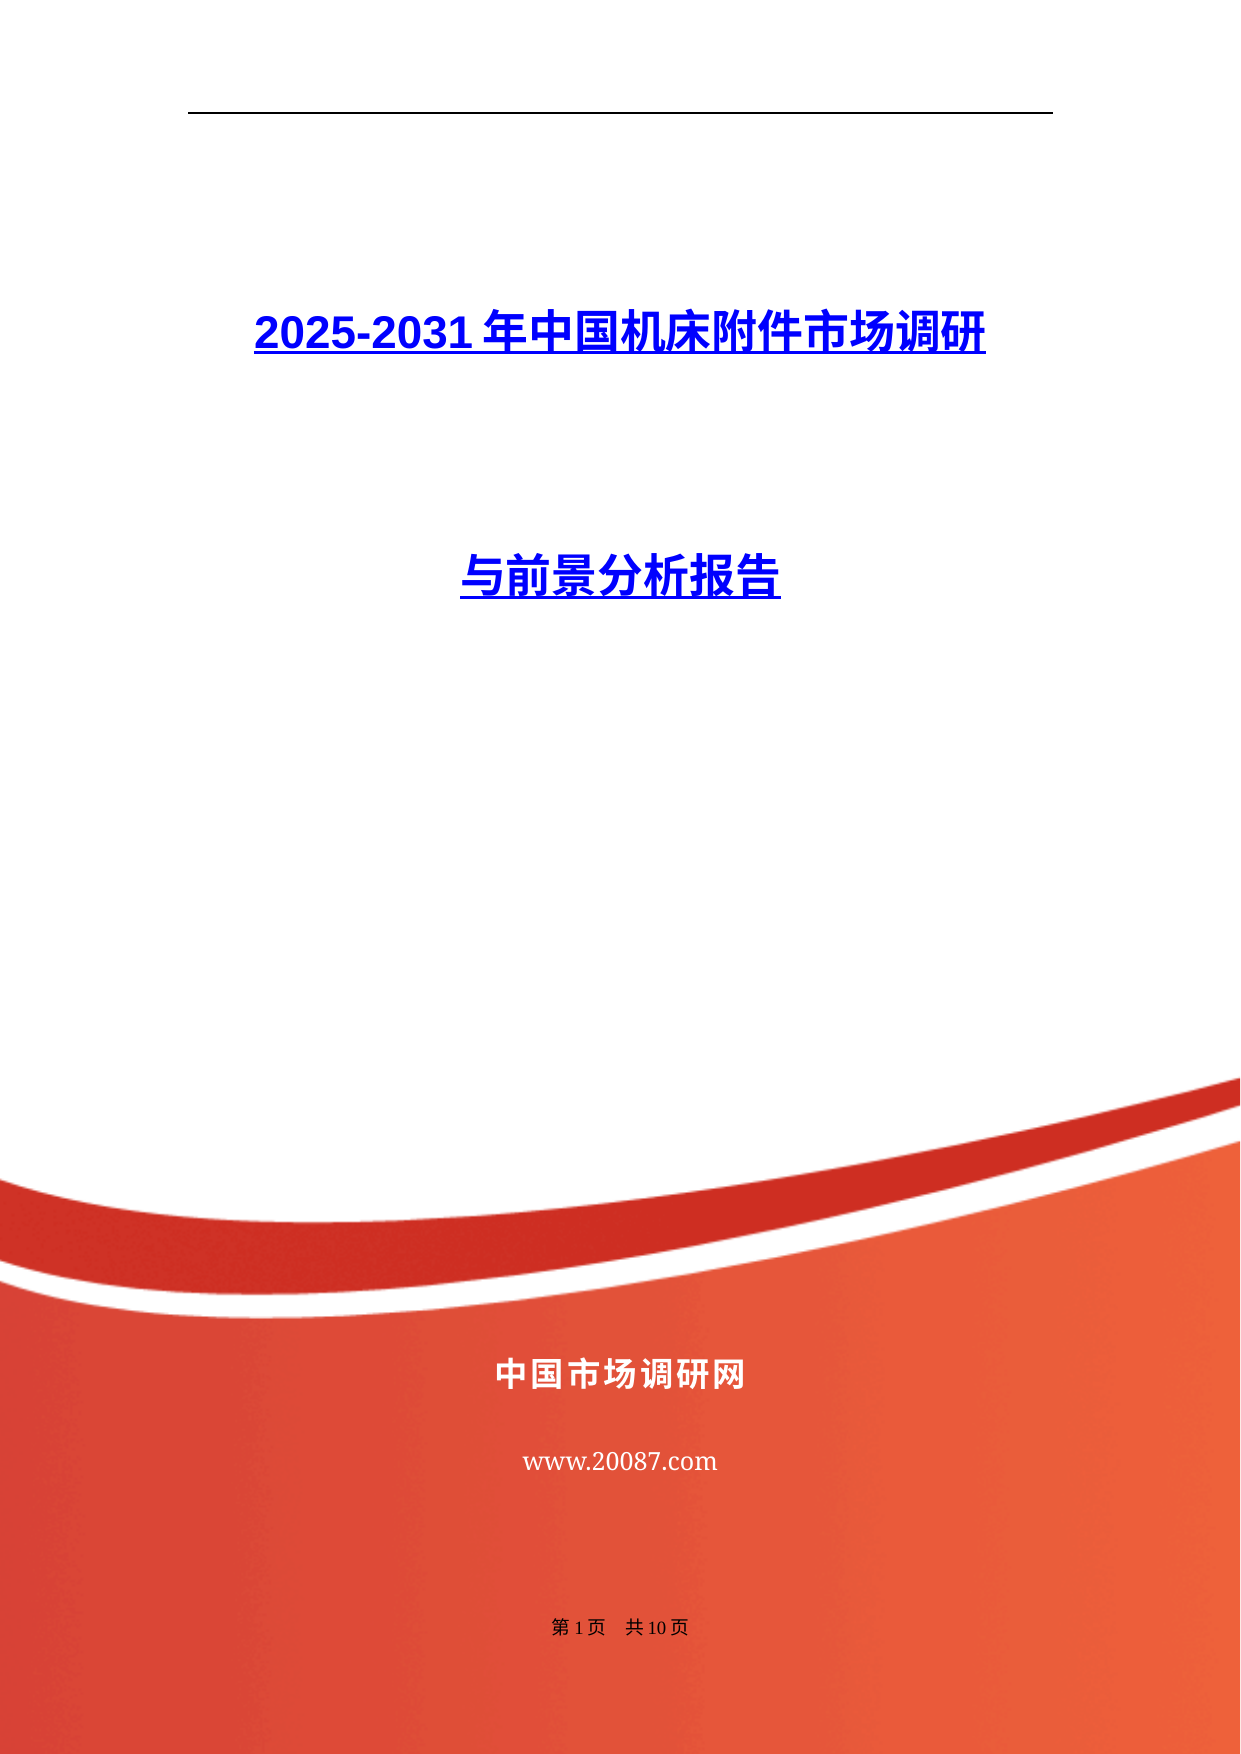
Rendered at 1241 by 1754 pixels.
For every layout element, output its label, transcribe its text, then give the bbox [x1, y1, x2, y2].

picture [0, 1006, 1241, 1754]
subtitle 中国市场调研网 [187, 1339, 1053, 1404]
text www.20087.com [187, 1428, 1053, 1493]
table_header 2025-2031年中国机床附件市场调研与前景分析报告 [188, 207, 1053, 773]
